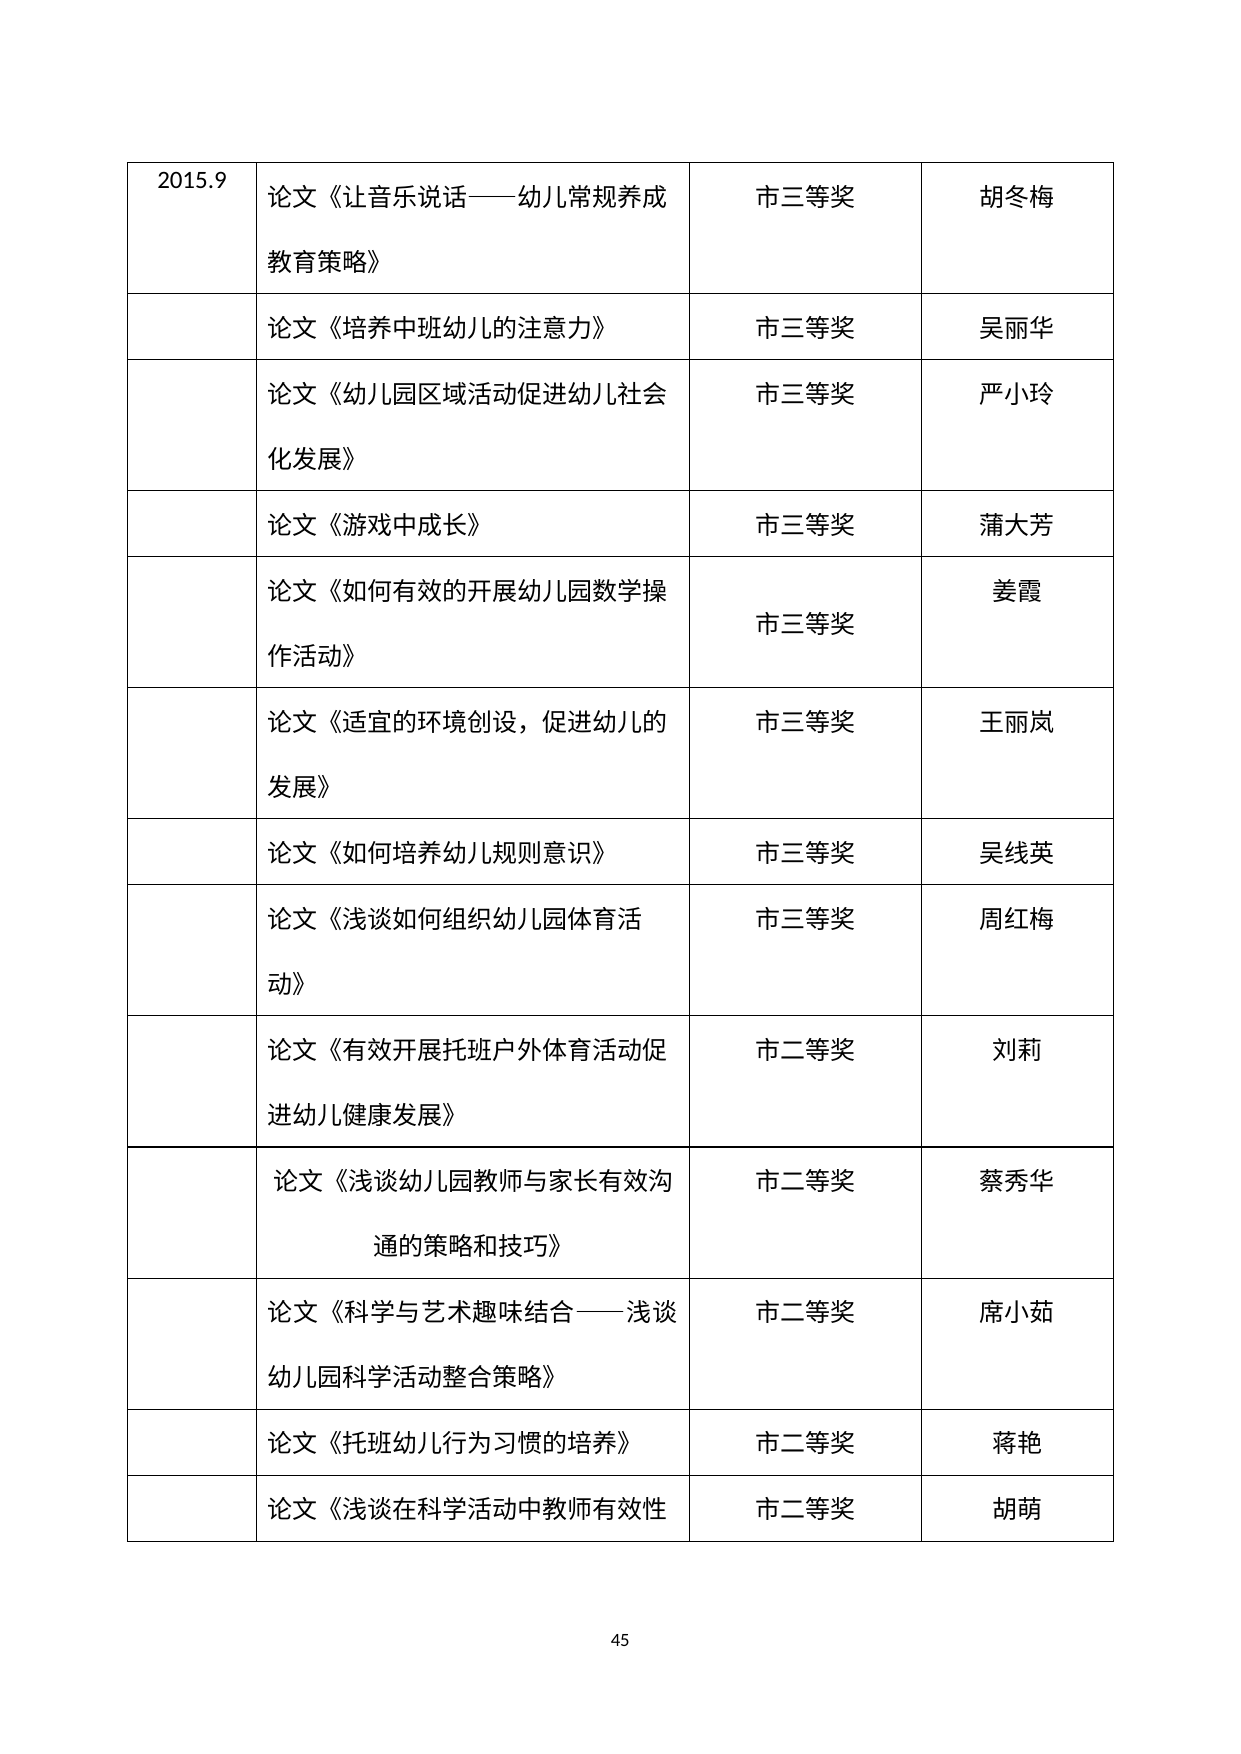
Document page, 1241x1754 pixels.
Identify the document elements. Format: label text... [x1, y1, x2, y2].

table_cell 论文《科学与艺术趣味结合——浅谈幼儿园科学活动整合策略》 [257, 1279, 689, 1408]
table_cell [128, 819, 256, 884]
table_cell 市三等奖 [690, 491, 921, 556]
table_cell 论文《幼儿园区域活动促进幼儿社会化发展》 [257, 360, 689, 490]
table_cell 市三等奖 [690, 885, 921, 1015]
table_cell [128, 688, 256, 818]
table_cell 吴丽华 [922, 294, 1113, 359]
table_cell 吴线英 [922, 819, 1113, 884]
table_cell [128, 491, 256, 556]
table_cell 论文《托班幼儿行为习惯的培养》 [257, 1410, 689, 1474]
table_cell 刘莉 [922, 1016, 1113, 1146]
table_cell 论文《浅谈幼儿园教师与家长有效沟通的策略和技巧》 [257, 1148, 689, 1277]
table_cell 论文《游戏中成长》 [257, 491, 689, 556]
table_cell [128, 1410, 256, 1474]
table_cell 市三等奖 [690, 688, 921, 818]
table_cell 市三等奖 [690, 294, 921, 359]
table_cell 论文《培养中班幼儿的注意力》 [257, 294, 689, 359]
table_cell 论文《让音乐说话——幼儿常规养成教育策略》 [257, 163, 689, 293]
table_cell 市二等奖 [690, 1016, 921, 1146]
table_cell 市三等奖 [690, 819, 921, 884]
table_cell [128, 360, 256, 490]
table_cell 胡冬梅 [922, 163, 1113, 293]
table_cell 周红梅 [922, 885, 1113, 1015]
table_cell 市二等奖 [690, 1476, 921, 1541]
table_cell [128, 1476, 256, 1541]
table_cell 市二等奖 [690, 1410, 921, 1474]
table_cell 2015.9 [128, 163, 256, 293]
table_cell 胡萌 [922, 1476, 1113, 1541]
table_cell 论文《适宜的环境创设，促进幼儿的发展》 [257, 688, 689, 818]
table_cell [128, 885, 256, 1015]
table_cell 市三等奖 [690, 557, 921, 687]
table_cell 论文《如何有效的开展幼儿园数学操作活动》 [257, 557, 689, 687]
table_cell 论文《如何培养幼儿规则意识》 [257, 819, 689, 884]
table_cell [128, 557, 256, 687]
table_cell 论文《浅谈如何组织幼儿园体育活动》 [257, 885, 689, 1015]
table_cell 市三等奖 [690, 163, 921, 293]
table_cell 市二等奖 [690, 1148, 921, 1277]
table_cell 严小玲 [922, 360, 1113, 490]
table_cell 蒲大芳 [922, 491, 1113, 556]
table_cell [128, 294, 256, 359]
table_cell 论文《有效开展托班户外体育活动促进幼儿健康发展》 [257, 1016, 689, 1146]
table_cell 王丽岚 [922, 688, 1113, 818]
table_cell 市二等奖 [690, 1279, 921, 1408]
table_cell [128, 1016, 256, 1146]
table_cell [128, 1148, 256, 1277]
table_cell 蒋艳 [922, 1410, 1113, 1474]
table_cell [128, 1279, 256, 1408]
table_cell 姜霞 [922, 557, 1113, 687]
table_cell 席小茹 [922, 1279, 1113, 1408]
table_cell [257, 1476, 689, 1541]
table_cell 蔡秀华 [922, 1148, 1113, 1277]
table_cell 市三等奖 [690, 360, 921, 490]
